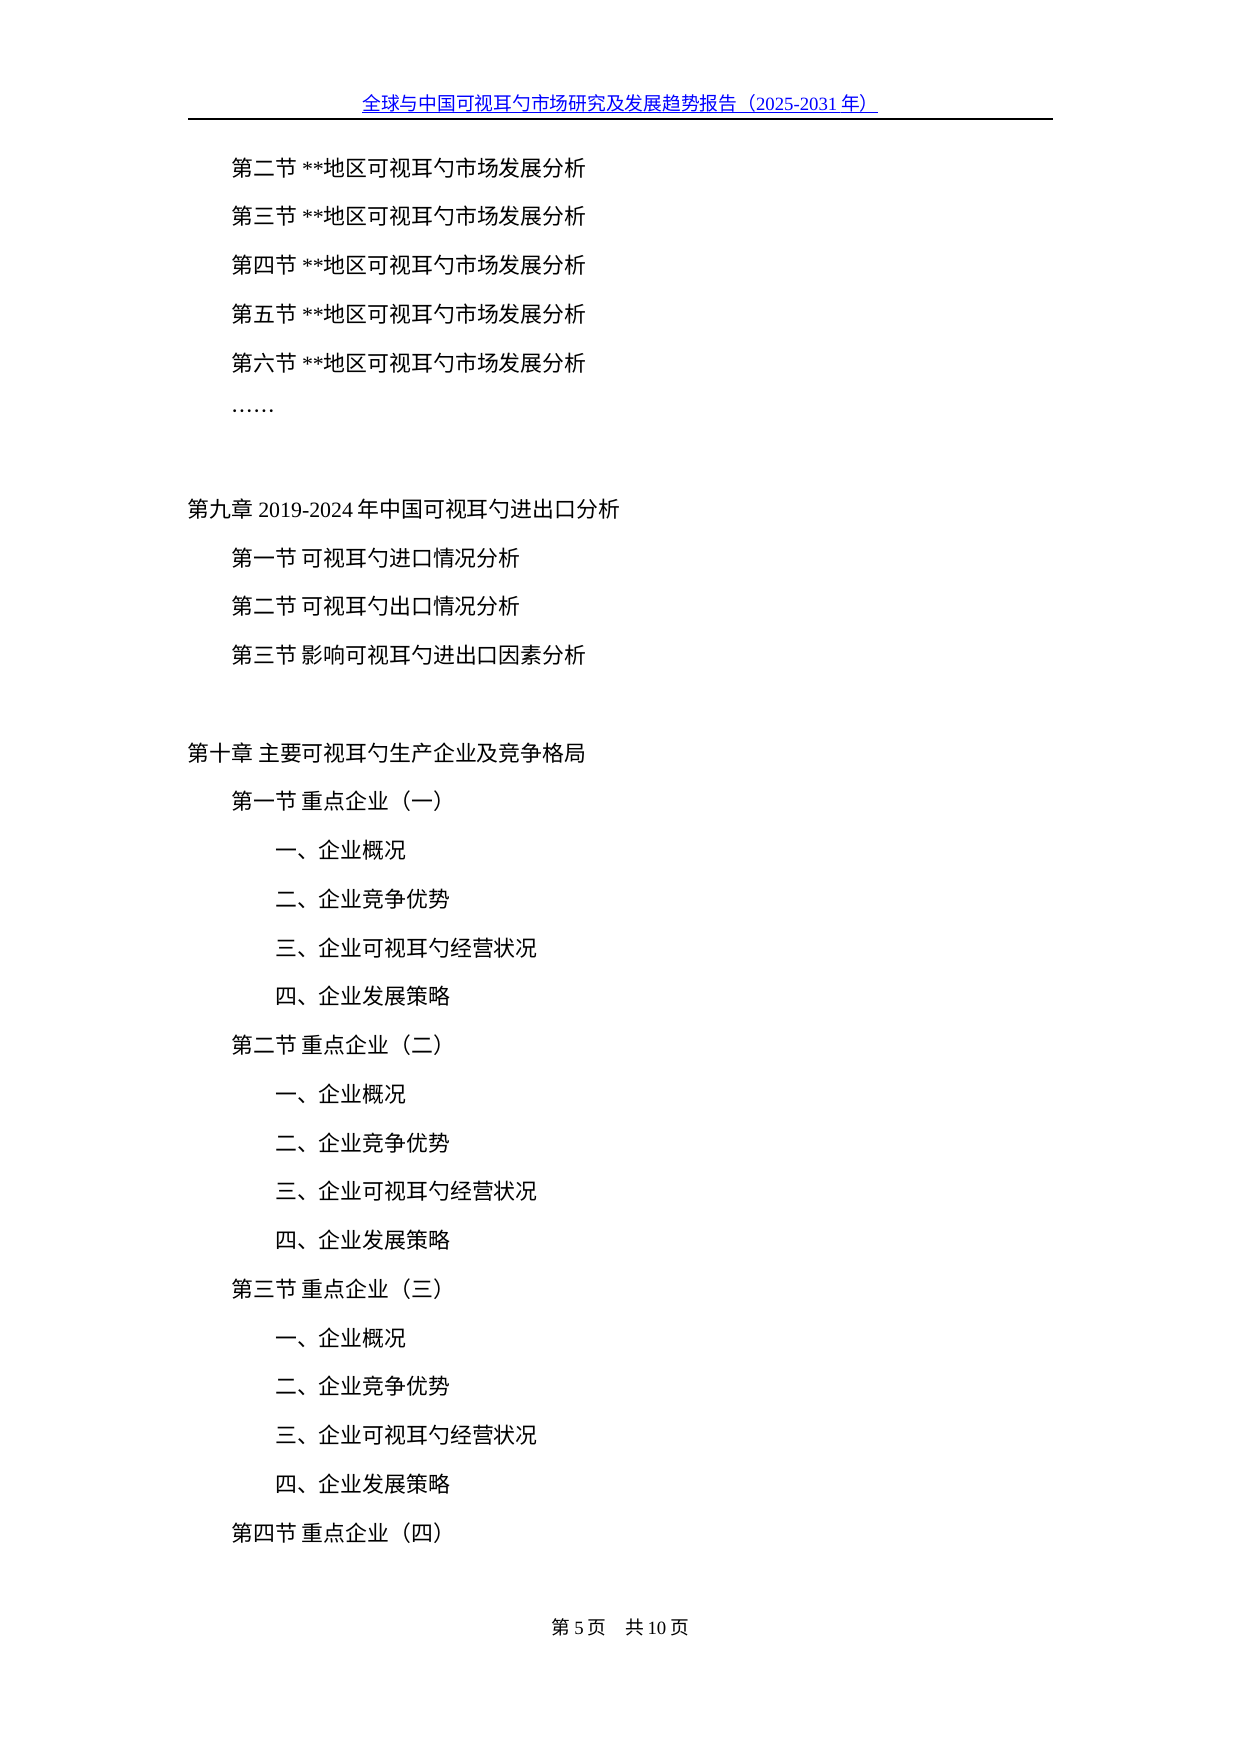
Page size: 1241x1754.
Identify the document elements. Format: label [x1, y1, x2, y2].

text [187, 150, 1053, 1548]
